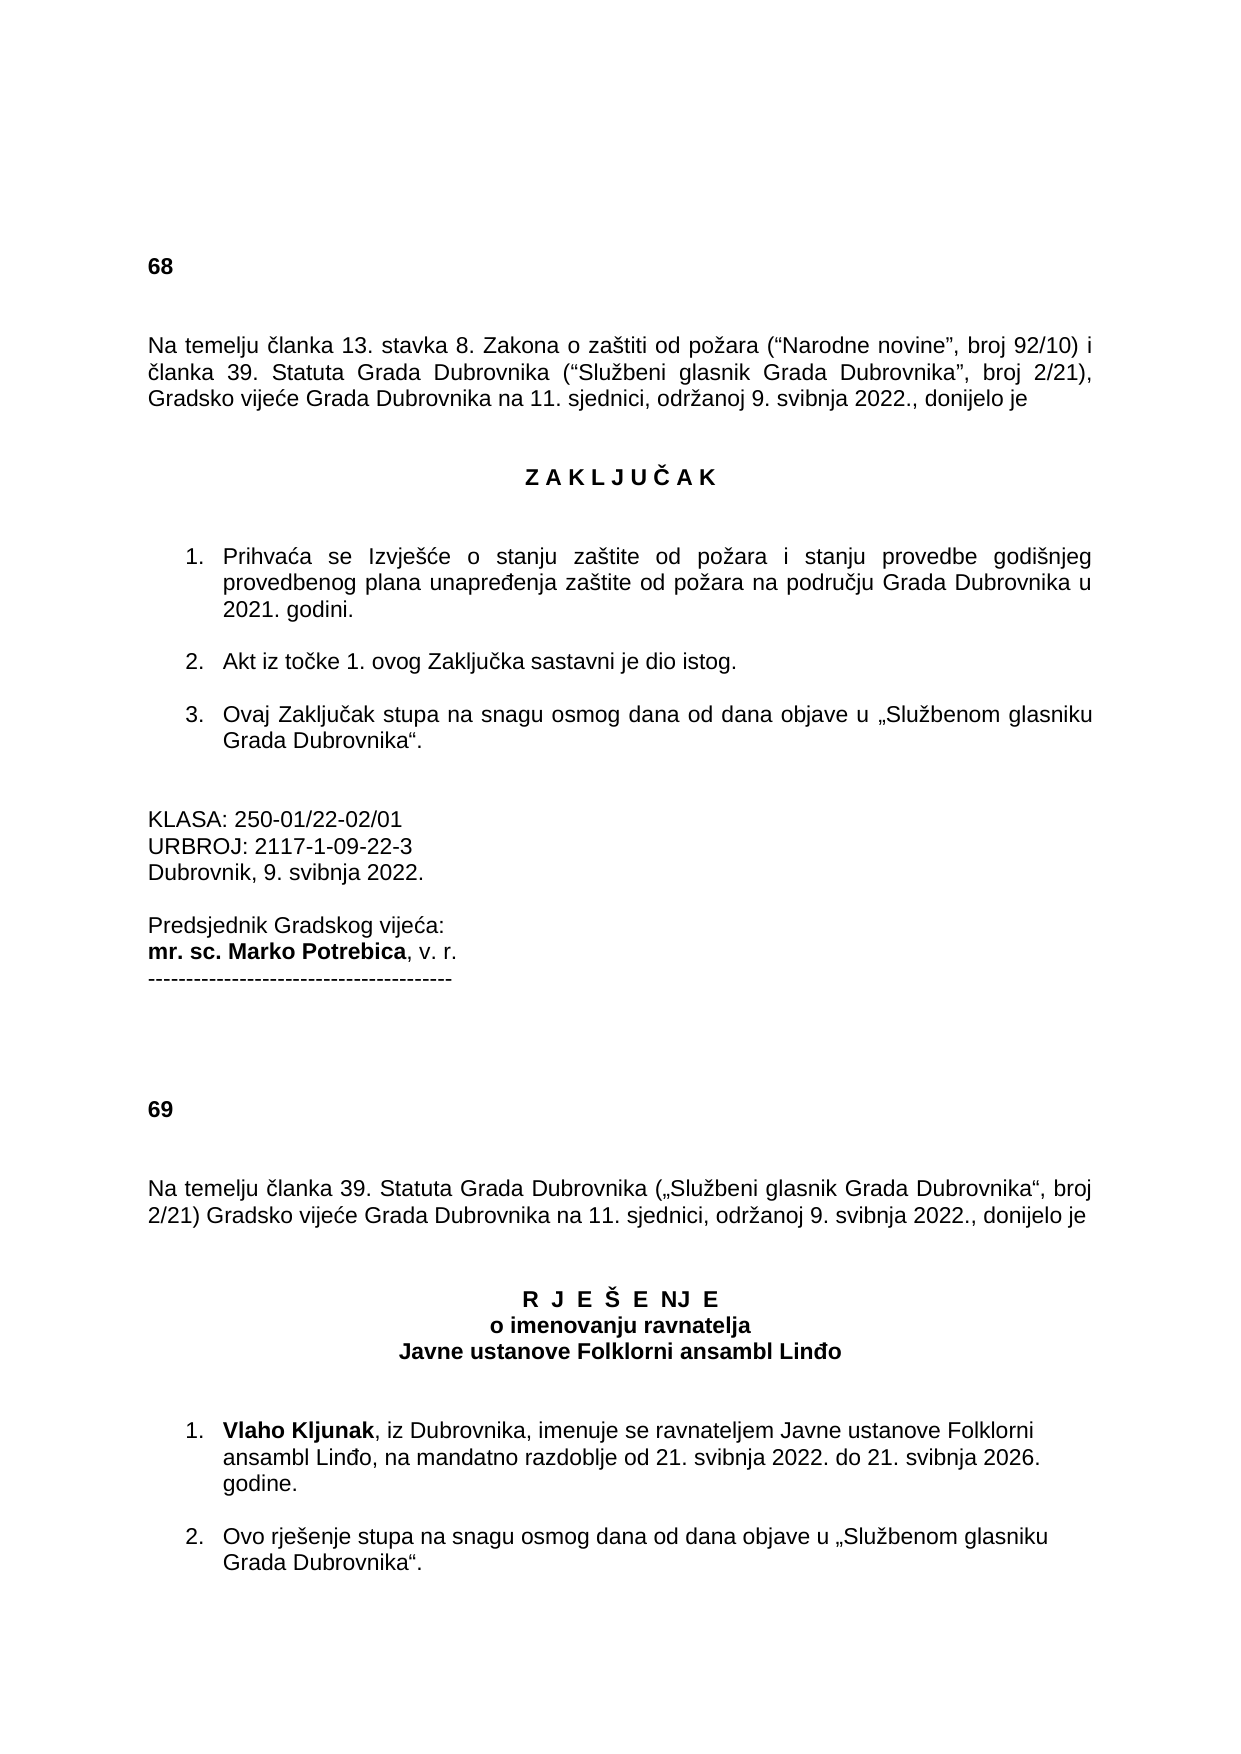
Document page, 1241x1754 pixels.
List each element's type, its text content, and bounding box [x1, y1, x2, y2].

text ---------------------------------------- [148, 964, 1093, 991]
text Dubrovnik, 9. svibnja 2022. [148, 859, 1093, 886]
list Ovo rješenje stupa na snagu osmog dana od dana objave u „Službenom glasniku Grada Dubrovnika“. [185, 1523, 1093, 1576]
text KLASA: 250-01/22-02/01 [148, 806, 1093, 833]
text R J E Š E NJ E [148, 1286, 1093, 1312]
list Akt iz točke 1. ovog Zaključka sastavni je dio istog. [185, 648, 1093, 675]
text Na temelju članka 39. Statuta Grada Dubrovnika („Službeni glasnik Grada Dubrovnika“, broj 2/21) Gradsko vijeće Grada Dubrovnika na 11. sjednici, održanoj 9. svibnja 2022., donijelo je [148, 1175, 1093, 1228]
list Ovaj Zaključak stupa na snagu osmog dana od dana objave u „Službenom glasniku Grada Dubrovnika“. [185, 701, 1093, 754]
text 69 [148, 1096, 1093, 1123]
text 68 [148, 253, 1093, 279]
text Javne ustanove Folklorni ansambl Linđo [148, 1338, 1093, 1365]
text o imenovanju ravnatelja [148, 1312, 1093, 1338]
text Predsjednik Gradskog vijeća: [148, 912, 1093, 938]
text URBROJ: 2117-1-09-22-3 [148, 833, 1093, 859]
list Vlaho Kljunak, iz Dubrovnika, imenuje se ravnateljem Javne ustanove Folklorni ansambl Linđo, na mandatno razdoblje od 21. svibnja 2022. do 21. svibnja 2026. godine. [185, 1417, 1093, 1496]
list Prihvaća se Izvješće o stanju zaštite od požara i stanju provedbe godišnjeg provedbenog plana unapređenja zaštite od požara na području Grada Dubrovnika u 2021. godini. [185, 543, 1093, 622]
text Na temelju članka 13. stavka 8. Zakona o zaštiti od požara (“Narodne novine”, broj 92/10) i članka 39. Statuta Grada Dubrovnika (“Službeni glasnik Grada Dubrovnika”, broj 2/21), Gradsko vijeće Grada Dubrovnika na 11. sjednici, održanoj 9. svibnja 2022., donijelo je [148, 332, 1093, 411]
text Z A K L J U Č A K [148, 464, 1093, 490]
text mr. sc. Marko Potrebica, v. r. [148, 938, 1093, 964]
